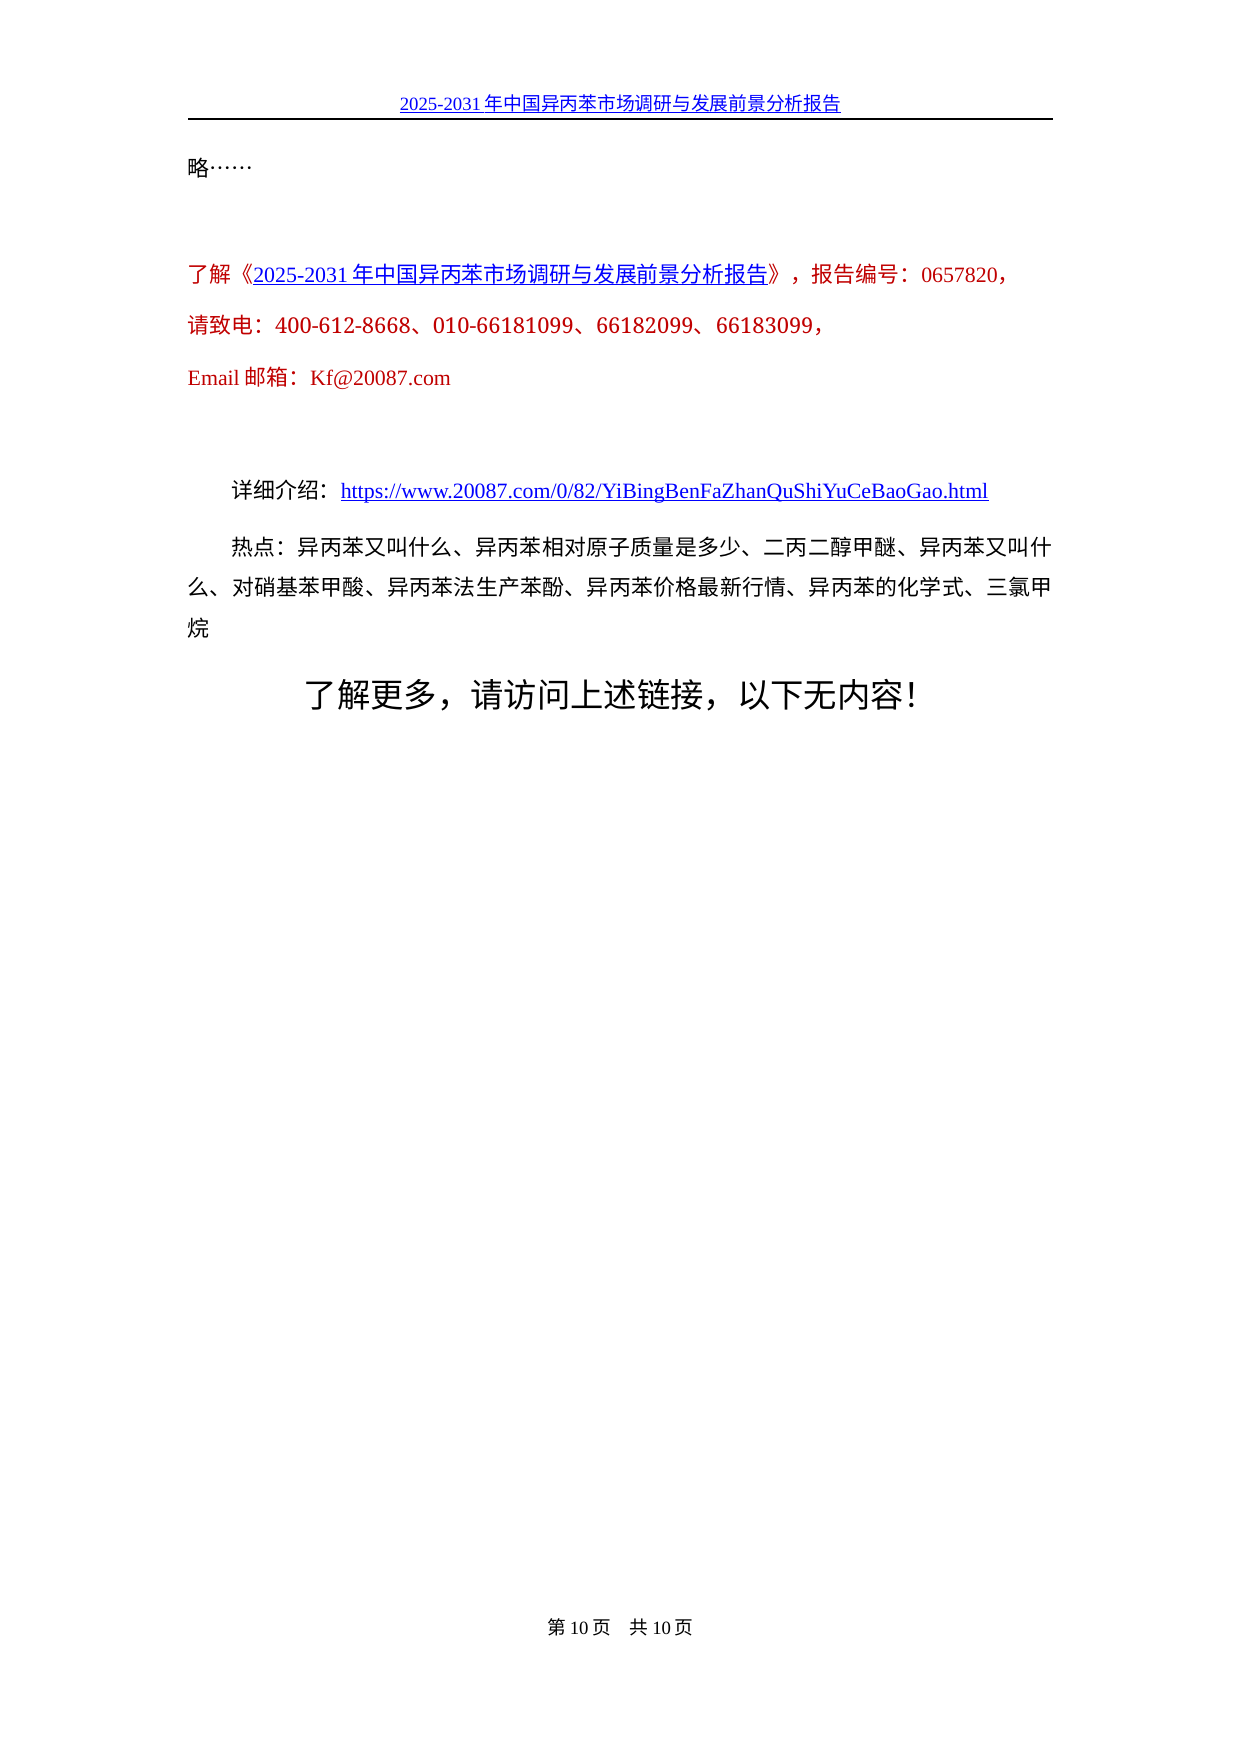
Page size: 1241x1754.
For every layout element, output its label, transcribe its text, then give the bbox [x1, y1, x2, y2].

text 请致电：400-612-8668、010-66181099、66182099、66183099， [187, 308, 1053, 341]
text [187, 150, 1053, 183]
text 了解《2025-2031年中国异丙苯市场调研与发展前景分析报告》，报告编号：0657820， [187, 257, 1053, 289]
text 详细介绍：https://www.20087.com/0/82/YiBingBenFaZhanQuShiYuCeBaoGao.html [187, 473, 1053, 505]
text 热点：异丙苯又叫什么、异丙苯相对原子质量是多少、二丙二醇甲醚、异丙苯又叫什么、对硝基苯甲酸、异丙苯法生产苯酚、异丙苯价格最新行情、异丙苯的化学式、三氯甲烷 [187, 529, 1053, 643]
title 了解更多，请访问上述链接，以下无内容！ [187, 661, 1053, 726]
text Email邮箱：Kf@20087.com [187, 360, 1053, 392]
